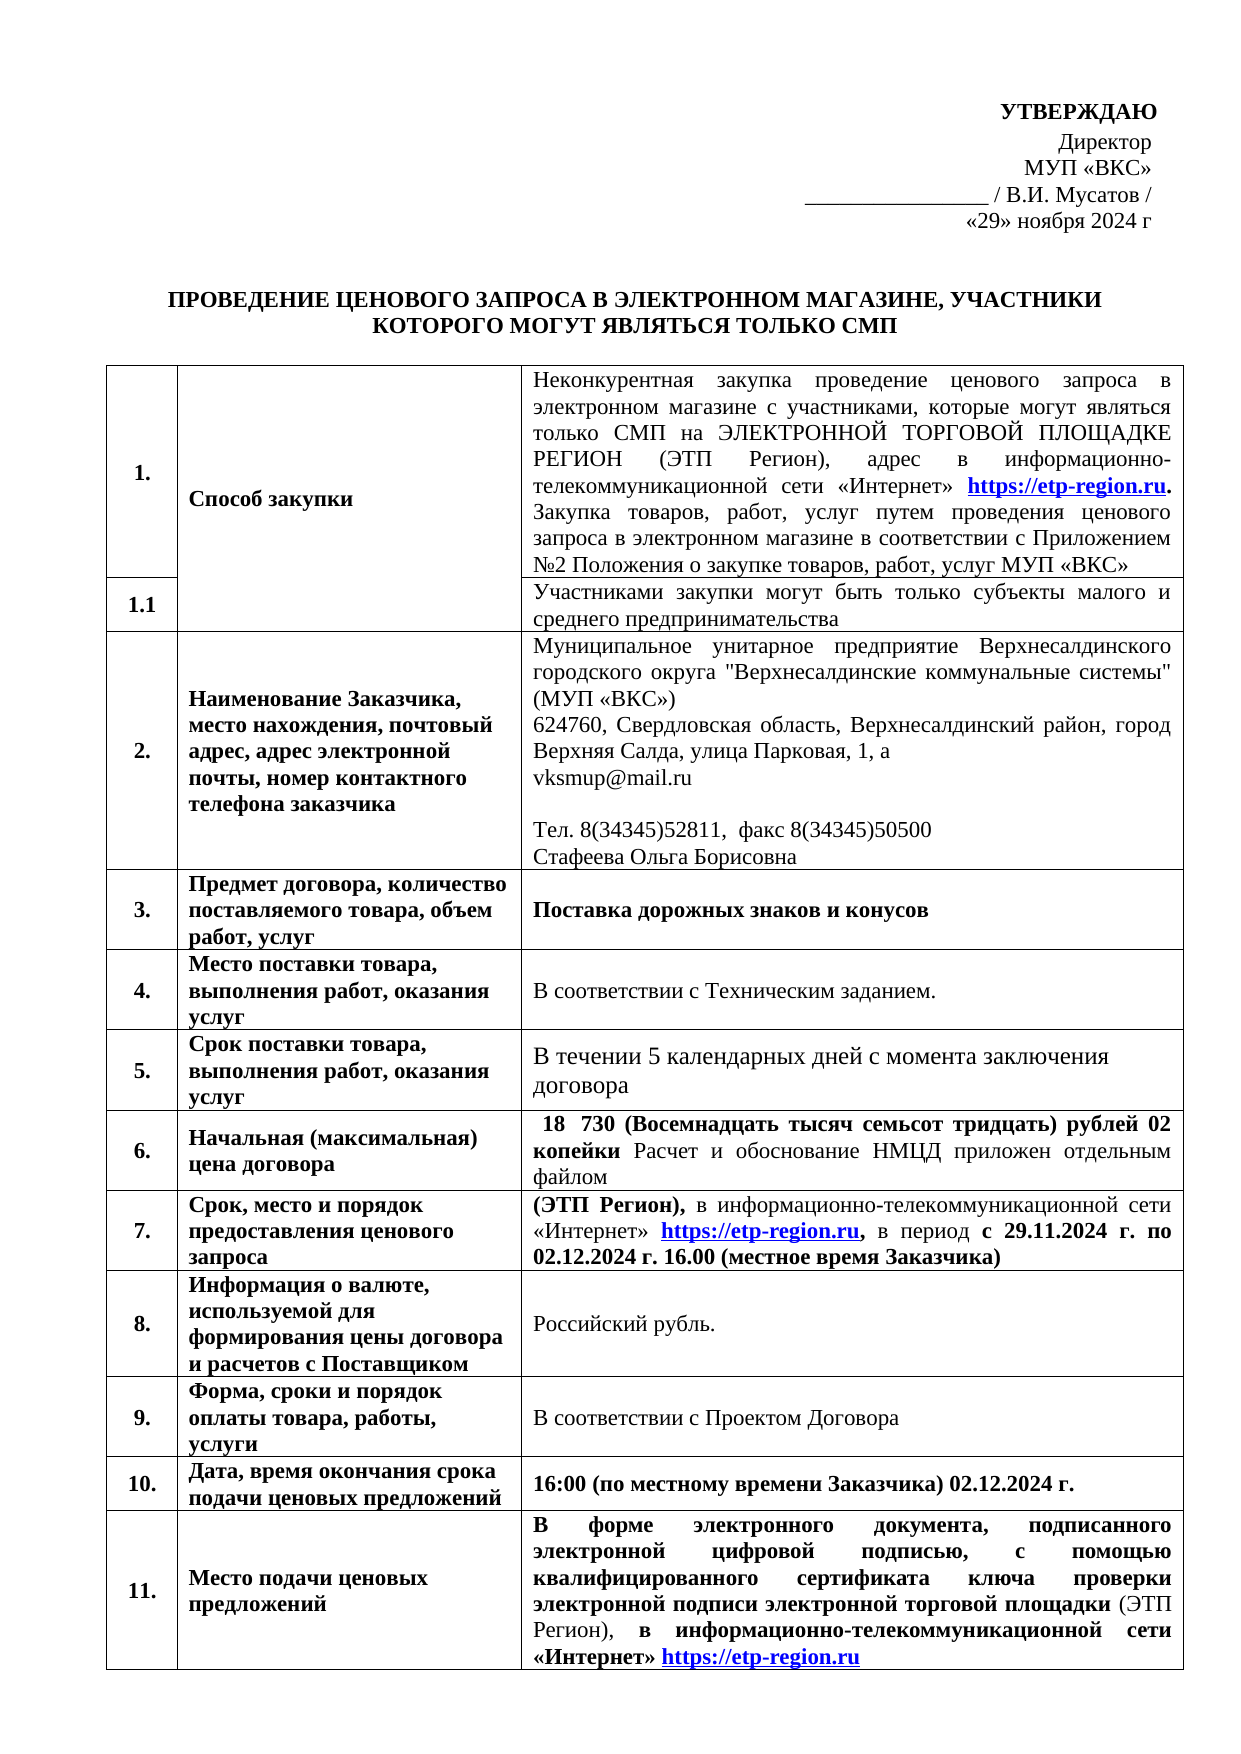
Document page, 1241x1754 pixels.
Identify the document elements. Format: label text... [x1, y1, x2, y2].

table_cell В форме электронного документа, подписанного электронной цифровой подписью, с помощью квалифицированного сертификата ключа проверки электронной подписи электронной торговой площадки (ЭТП Регион), в информационно-телекоммуникационной сети «Интернет» https://etp-region.ru [522, 1511, 1183, 1669]
table_cell Начальная (максимальная) цена договора [178, 1111, 521, 1189]
table_header Способ закупки [178, 366, 521, 631]
table_cell Поставка дорожных знаков и конусов [522, 870, 1183, 949]
text ________________ / В.И. Мусатов / [118, 181, 1152, 207]
table_cell 7. [107, 1191, 177, 1270]
table_header 1. [107, 366, 177, 577]
table_cell 4. [107, 950, 177, 1029]
table_cell Российский рубль. [522, 1271, 1183, 1376]
text УТВЕРЖДАЮ [699, 98, 1157, 124]
table_cell В течении 5 календарных дней с момента заключения договора [522, 1030, 1183, 1109]
table_cell В соответствии с Техническим заданием. [522, 950, 1183, 1029]
table_cell 8. [107, 1271, 177, 1376]
table_cell Срок, место и порядок предоставления ценового запроса [178, 1191, 521, 1270]
subtitle Проведение ценового запроса в электронном магазине, участники которого могут являться только СМП [118, 286, 1152, 339]
table_cell 5. [107, 1030, 177, 1109]
table_cell Срок поставки товара, выполнения работ, оказания услуг [178, 1030, 521, 1109]
table_cell Место поставки товара, выполнения работ, оказания услуг [178, 950, 521, 1029]
table_cell В соответствии с Проектом Договора [522, 1377, 1183, 1456]
table_cell 10. [107, 1457, 177, 1510]
table_cell 3. [107, 870, 177, 949]
table_cell Информация о валюте, используемой для формирования цены договора и расчетов с Поставщиком [178, 1271, 521, 1376]
table_cell 11. [107, 1511, 177, 1669]
table_cell Наименование Заказчика, место нахождения, почтовый адрес, адрес электронной почты, номер контактного телефона заказчика [178, 632, 521, 869]
table_cell (ЭТП Регион), в информационно-телекоммуникационной сети «Интернет» https://etp-region.ru, в период с 29.11.2024 г. по 02.12.2024 г. 16.00 (местное время Заказчика) [522, 1191, 1183, 1270]
table_cell Форма, сроки и порядок оплаты товара, работы, услуги [178, 1377, 521, 1456]
table_header Неконкурентная закупка проведение ценового запроса в электронном магазине с участниками, которые могут являться только СМП на ЭЛЕКТРОННОЙ ТОРГОВОЙ ПЛОЩАДКЕ РЕГИОН (ЭТП Регион), адрес в информационно-телекоммуникационной сети «Интернет» https://etp-region.ru. Закупка товаров, работ, услуг путем проведения ценового запроса в электронном магазине в соответствии с Приложением №2 Положения о закупке товаров, работ, услуг МУП «ВКС» [522, 366, 1183, 577]
table_cell Предмет договора, количество поставляемого товара, объем работ, услуг [178, 870, 521, 949]
text Директор [118, 128, 1152, 154]
table_cell 2. [107, 632, 177, 869]
table_cell 6. [107, 1111, 177, 1189]
table_cell Участниками закупки могут быть только субъекты малого и среднего предпринимательства [522, 578, 1183, 631]
table_cell Дата, время окончания срока подачи ценовых предложений [178, 1457, 521, 1510]
text «29» ноября 2024 г [118, 207, 1152, 233]
table_cell 1.1 [107, 578, 177, 631]
table_cell Муниципальное унитарное предприятие Верхнесалдинского городского округа "Верхнесалдинские коммунальные системы" (МУП «ВКС») 624760, Свердловская область, Верхнесалдинский район, город Верхняя Салда, улица Парковая, 1, а vksmup@mail.ru Тел. 8(34345)52811, факс 8(34345)50500 Стафеева Ольга Борисовна [522, 632, 1183, 869]
table_cell 9. [107, 1377, 177, 1456]
text МУП «ВКС» [118, 154, 1152, 181]
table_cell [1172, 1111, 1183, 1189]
table_cell Место подачи ценовых предложений [178, 1511, 521, 1669]
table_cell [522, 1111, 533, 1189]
table_cell 16:00 (по местному времени Заказчика) 02.12.2024 г. [522, 1457, 1183, 1510]
